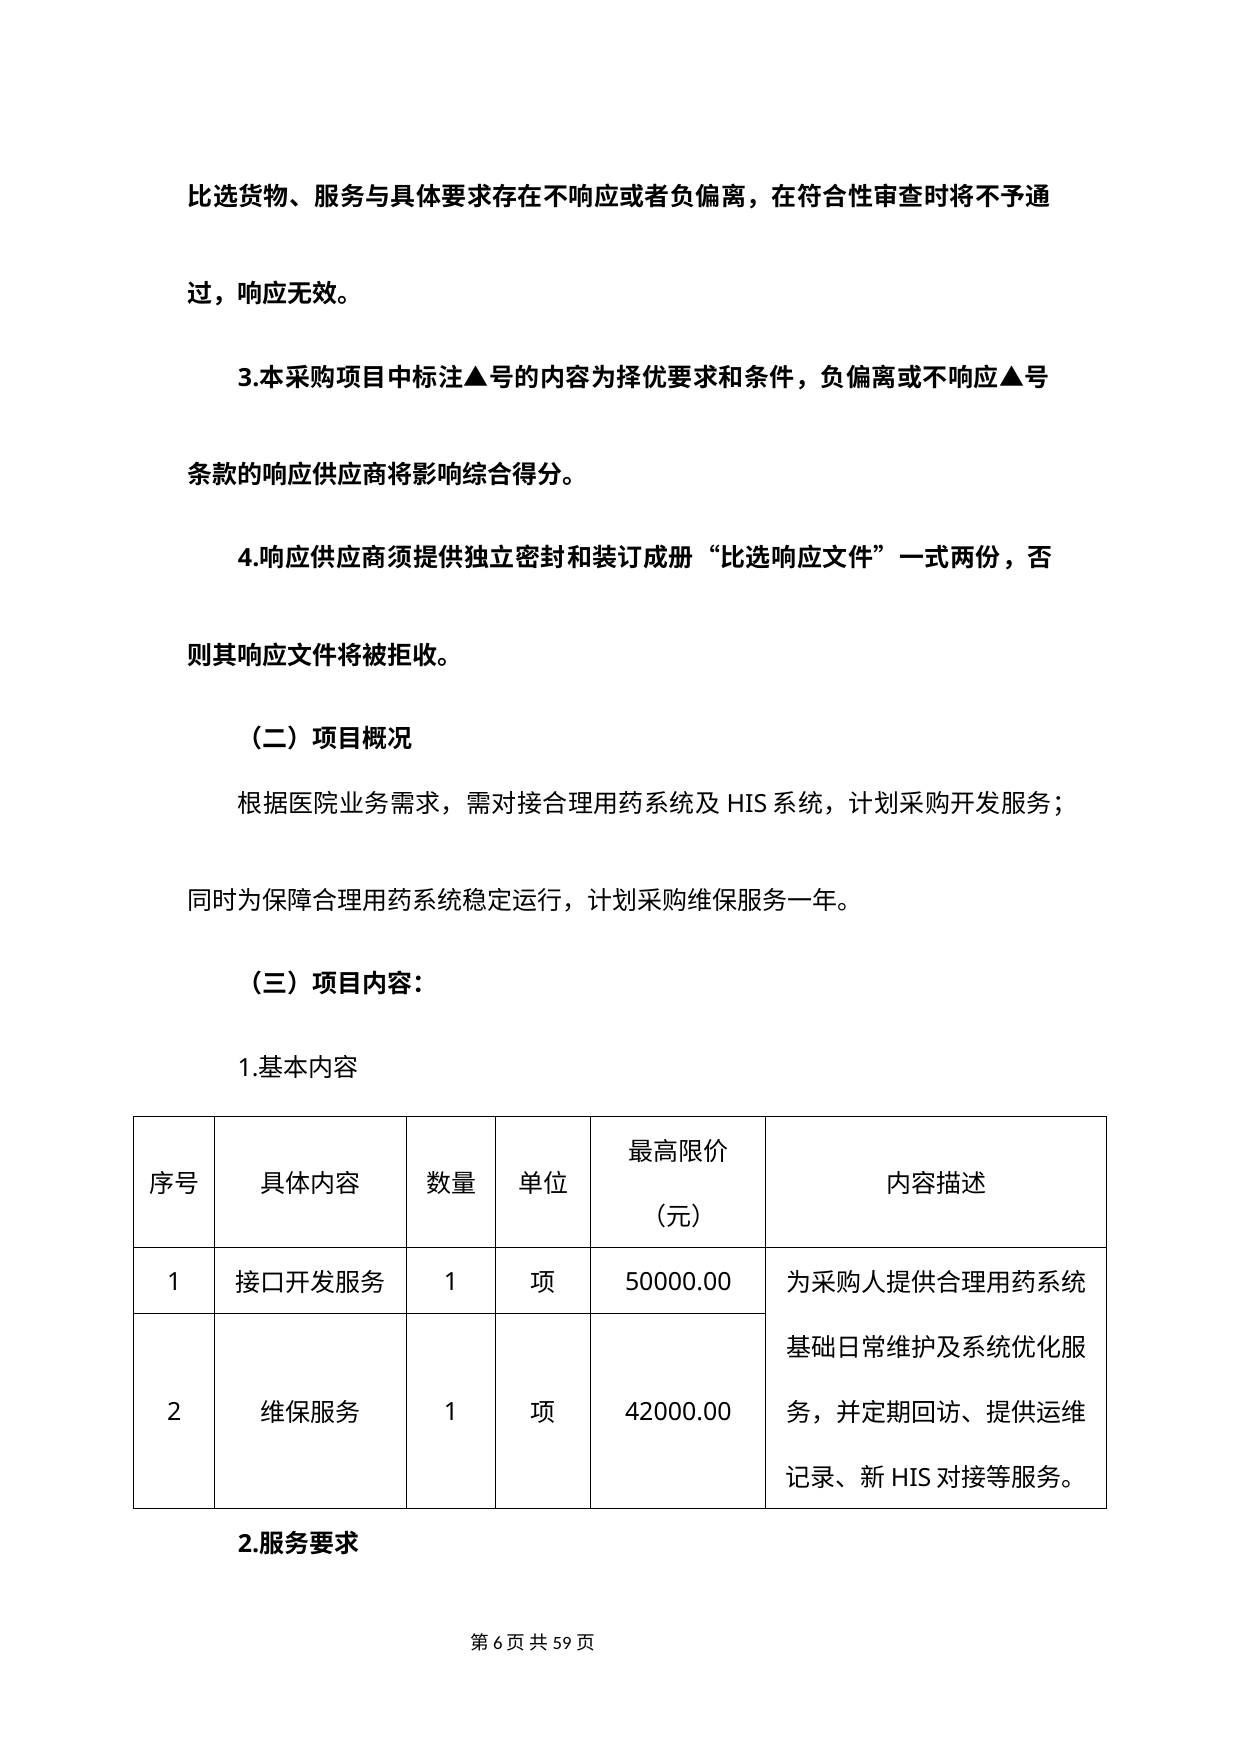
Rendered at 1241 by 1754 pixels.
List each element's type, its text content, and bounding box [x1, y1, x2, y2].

table_cell 1 [407, 1248, 495, 1313]
text 3.本采购项目中标注▲号的内容为择优要求和条件，负偏离或不响应▲号条款的响应供应商将影响综合得分。 [187, 343, 1053, 505]
table_header 具体内容 [215, 1117, 406, 1247]
table_cell 维保服务 [215, 1314, 406, 1508]
table_cell 2 [134, 1314, 214, 1508]
table_header 序号 [134, 1117, 214, 1247]
text 4.响应供应商须提供独立密封和装订成册“比选响应文件”一式两份，否则其响应文件将被拒收。 [187, 523, 1053, 686]
table_cell 1 [134, 1248, 214, 1313]
table_cell 1 [407, 1314, 495, 1508]
table_header 最高限价（元） [591, 1117, 765, 1247]
table_header 内容描述 [766, 1117, 1106, 1247]
table_cell 42000.00 [591, 1314, 765, 1508]
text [187, 162, 1053, 324]
table_cell 接口开发服务 [215, 1248, 406, 1313]
list 1.基本内容 [187, 1033, 1053, 1098]
table_cell 50000.00 [591, 1248, 765, 1313]
table_header 单位 [496, 1117, 590, 1247]
list 根据医院业务需求，需对接合理用药系统及HIS系统，计划采购开发服务；同时为保障合理用药系统稳定运行，计划采购维保服务一年。 [187, 769, 1053, 931]
list 2.服务要求 [187, 1509, 1053, 1574]
list （三）项目内容： [187, 949, 1053, 1014]
table_cell 项 [496, 1314, 590, 1508]
table_header 数量 [407, 1117, 495, 1247]
text （二）项目概况 [187, 704, 1053, 769]
table_cell 项 [496, 1248, 590, 1313]
table_cell 为采购人提供合理用药系统基础日常维护及系统优化服务，并定期回访、提供运维记录、新HIS对接等服务。 [766, 1248, 1106, 1508]
